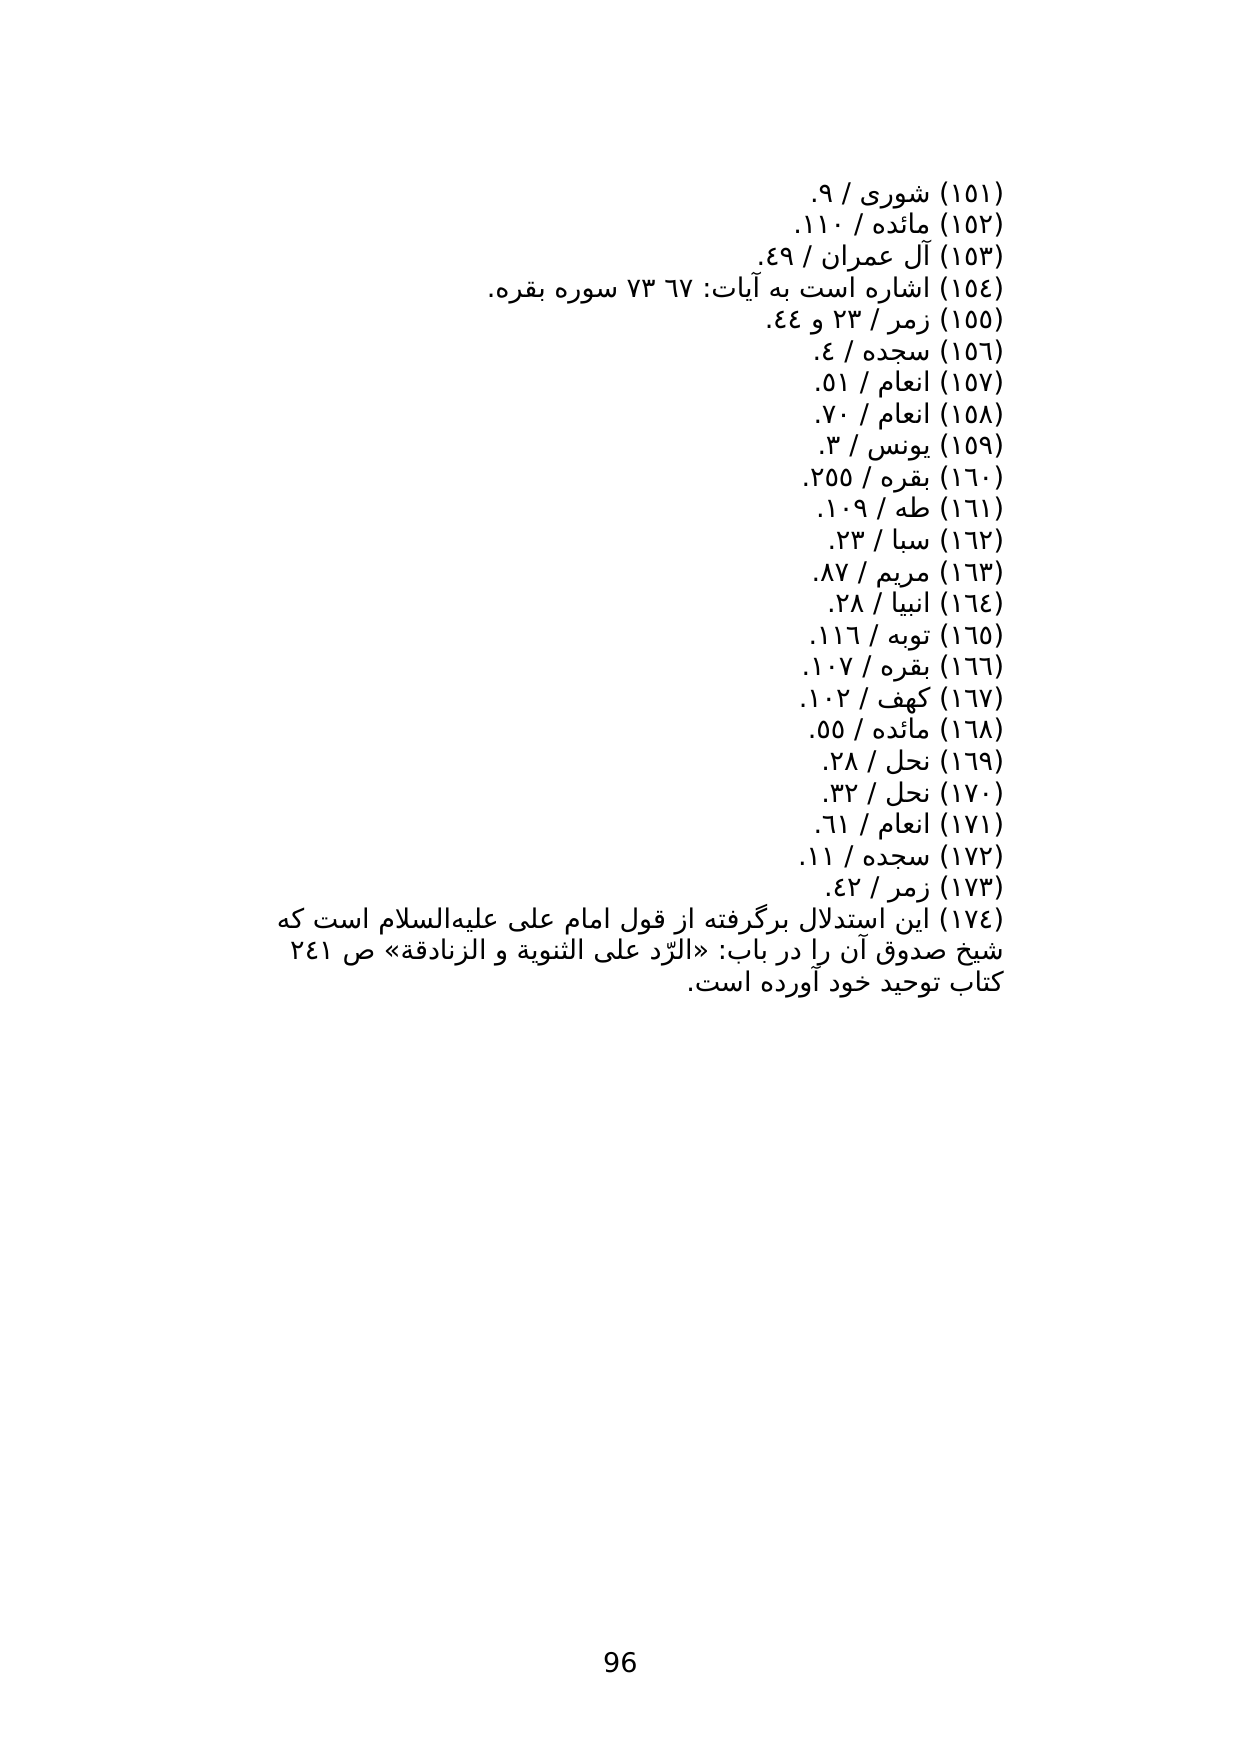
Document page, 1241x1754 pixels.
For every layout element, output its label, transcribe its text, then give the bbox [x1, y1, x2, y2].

text (١٥٤) اشاره است به آيات: ٦٧ ٧٣ سوره بقره. [236, 272, 1004, 303]
text (١٦٢) سبا / ٢٣. [236, 524, 1004, 556]
text (١٦٤) انبيا / ٢٨. [236, 587, 1004, 619]
text (١٦٦) بقره / ١٠٧. [236, 651, 1004, 682]
text (١٧٢) سجده / ١١. [236, 840, 1004, 872]
text (١٥٩) يونس / ٣. [236, 430, 1004, 461]
text (١٥٨) انعام / ٧٠. [236, 398, 1004, 430]
text (١٦٥) توبه / ١١٦. [236, 619, 1004, 651]
text (١٥٥) زمر / ٢٣ و ٤٤. [236, 303, 1004, 335]
text (١٧٠) نحل / ٣٢. [236, 777, 1004, 808]
text (١٦١) طه / ١٠٩. [236, 493, 1004, 524]
text (١٦٨) مائده / ٥٥. [236, 714, 1004, 745]
text (١٦٧) كهف / ١٠٢. [236, 682, 1004, 714]
text (١٥٧) انعام / ٥١. [236, 367, 1004, 398]
text (١٥٣) آل عمران / ٤٩. [236, 240, 1004, 272]
text (١٧٤) اين استدلال برگرفته از قول امام على عليه‌السلام است كه شيخ صدوق آن را در باب: «الرّد على الثنوية و الزنادقة» ص ٢٤١ كتاب توحيد خود آورده است. [236, 903, 1004, 998]
text (١٧٣) زمر / ٤٢. [236, 872, 1004, 903]
text (١٦٠) بقره / ٢٥٥. [236, 461, 1004, 493]
text (١٥٢) مائده / ١١٠. [236, 209, 1004, 240]
text (١٦٣) مريم / ٨٧. [236, 556, 1004, 587]
text (١٧١) انعام / ٦١. [236, 808, 1004, 840]
text (١٦٩) نحل / ٢٨. [236, 745, 1004, 777]
text (١٥٦) سجده / ٤. [236, 335, 1004, 367]
text (١٥١) شورى / ٩. [236, 177, 1004, 209]
